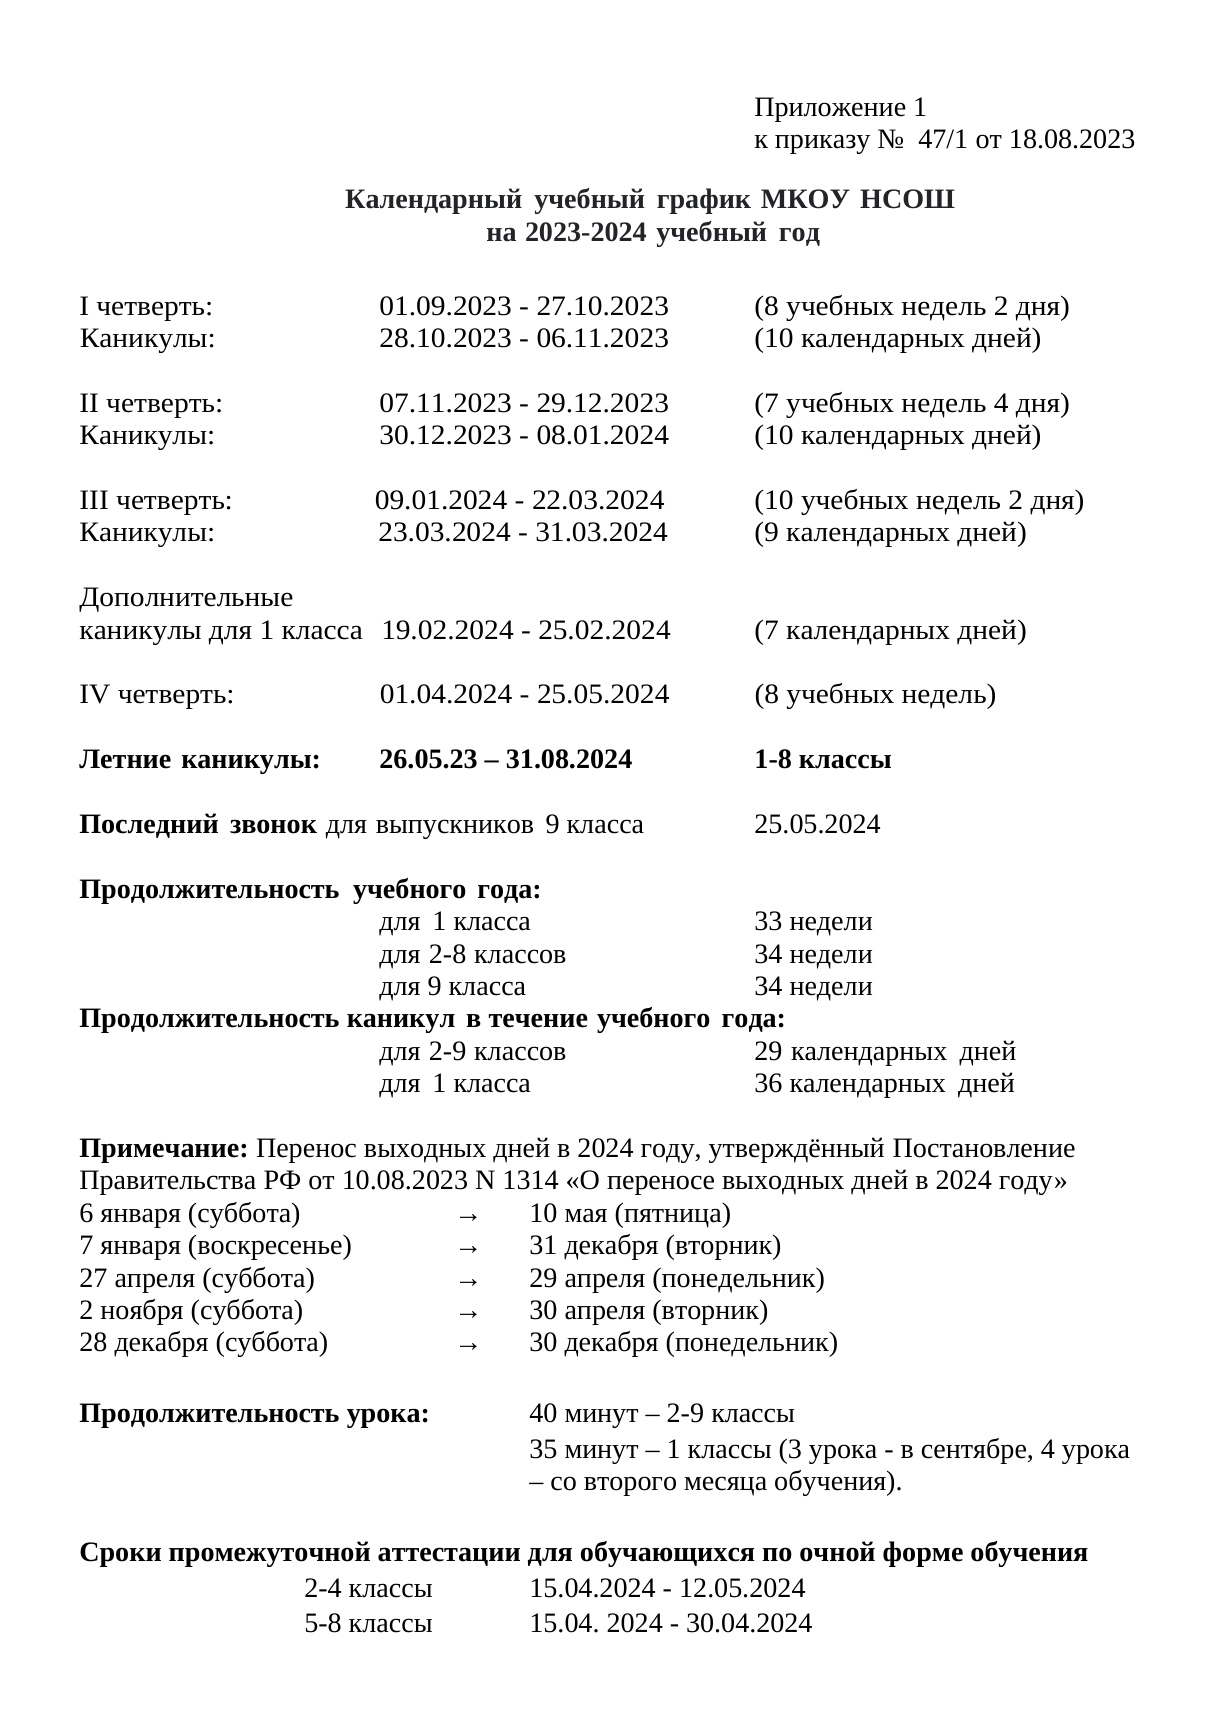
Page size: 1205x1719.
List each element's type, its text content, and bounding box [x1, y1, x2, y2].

subtitle Календарный учебный график МКОУ НСОШ на 2023-2024 учебный год [345, 182, 960, 248]
text для 1 класса 36 календарных дней [379, 1066, 1148, 1099]
text 6 января (суббота) → 10 мая (пятница) [79, 1196, 1148, 1228]
text для 2-8 классов 34 недели [379, 937, 1148, 969]
text Продолжительность урока: 40 минут – 2-9 классы [79, 1396, 1148, 1429]
text Последний звонок для выпускников 9 класса 25.05.2024 [79, 807, 1148, 839]
text III четверть: 09.01.2024 - 22.03.2024 (10 учебных недель 2 дня) [79, 483, 1148, 516]
text Сроки промежуточной аттестации для обучающихся по очной форме обучения [79, 1535, 1148, 1568]
subtitle II четверть: 07.11.2023 - 29.12.2023 (7 учебных недель 4 дня) [79, 386, 1148, 418]
text каникулы для 1 класса 19.02.2024 - 25.02.2024 (7 календарных дней) [79, 613, 1148, 645]
text 7 января (воскресенье) → 31 декабря (вторник) [79, 1228, 1148, 1261]
text для 1 класса 33 недели [379, 904, 1148, 937]
text 27 апреля (суббота) → 29 апреля (понедельник) [79, 1261, 1148, 1293]
text 5-8 классы 15.04. 2024 - 30.04.2024 [229, 1606, 1148, 1639]
subtitle Продолжительность каникул в течение учебного года: [79, 1001, 1148, 1034]
text I четверть: 01.09.2023 - 27.10.2023 (8 учебных недель 2 дня) [79, 289, 1148, 321]
text Приложение 1 [79, 89, 1148, 122]
text Каникулы: 28.10.2023 - 06.11.2023 (10 календарных дней) [79, 321, 1148, 353]
subtitle Летние каникулы: 26.05.23 – 31.08.2024 1-8 классы [79, 742, 1148, 775]
text 28 декабря (суббота) → 30 декабря (понедельник) [79, 1325, 1148, 1358]
text Дополнительные [79, 580, 1148, 613]
text IV четверть: 01.04.2024 - 25.05.2024 (8 учебных недель) [79, 677, 1148, 710]
text для 9 класса 34 недели [379, 969, 1148, 1001]
subtitle Каникулы: 30.12.2023 - 08.01.2024 (10 календарных дней) [79, 418, 1148, 451]
text Каникулы: 23.03.2024 - 31.03.2024 (9 календарных дней) [79, 516, 1148, 548]
text 2 ноября (суббота) → 30 апреля (вторник) [79, 1293, 1148, 1325]
text Примечание: Перенос выходных дней в 2024 году, утверждённый Постановление Правительства РФ от 10.08.2023 N 1314 «О переносе выходных дней в 2024 году» [79, 1131, 1148, 1196]
text для 2-9 классов 29 календарных дней [379, 1034, 1148, 1066]
text 35 минут – 1 классы (3 урока - в сентябре, 4 урока – со второго месяца обучения). [529, 1432, 1148, 1497]
text 2-4 классы 15.04.2024 - 12.05.2024 [229, 1571, 1148, 1603]
text к приказу № 47/1 от 18.08.2023 [679, 122, 1148, 154]
text Продолжительность учебного года: [79, 872, 1148, 904]
